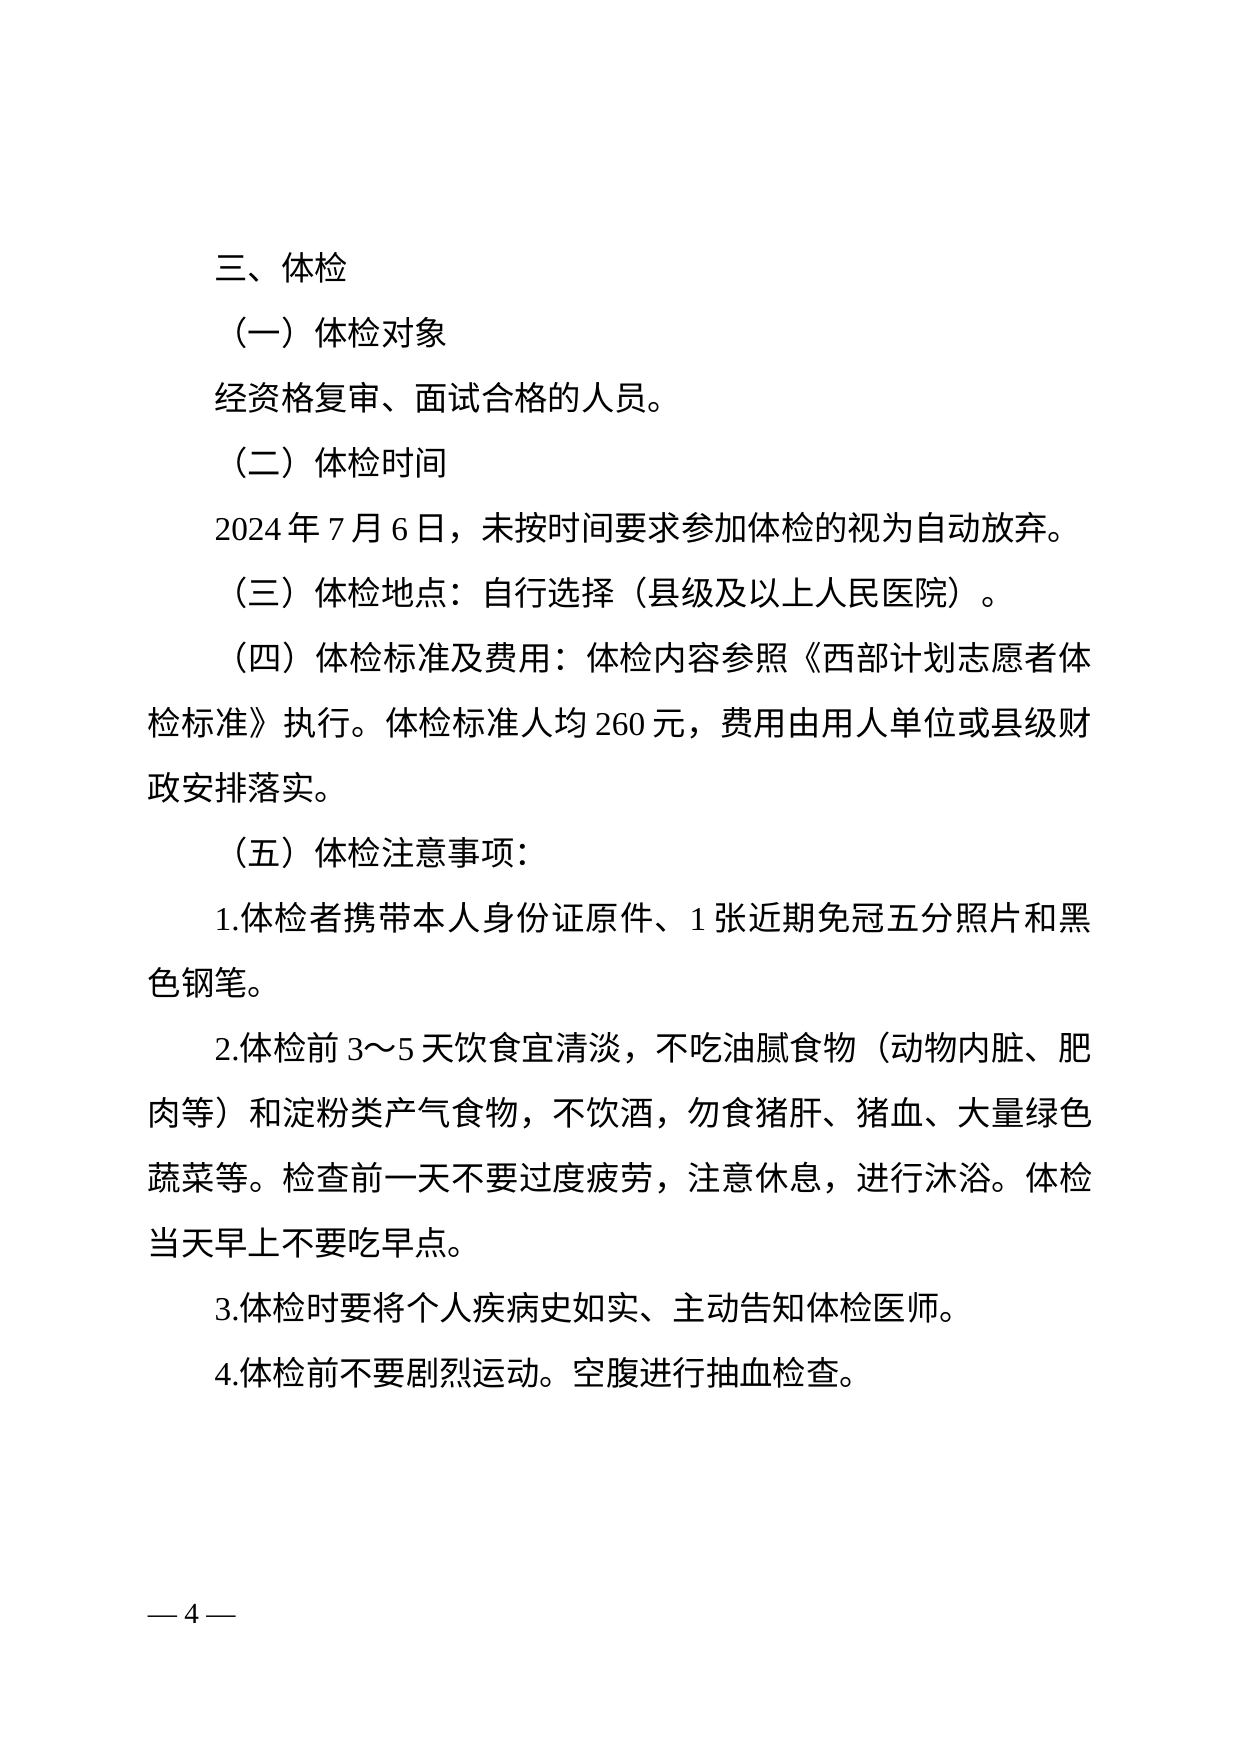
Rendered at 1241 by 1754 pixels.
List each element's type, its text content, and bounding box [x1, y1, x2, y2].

list 2024年7月6日，未按时间要求参加体检的视为自动放弃。 [148, 493, 1093, 558]
text 3.体检时要将个人疾病史如实、主动告知体检医师。 [148, 1273, 1093, 1338]
text （三）体检地点：自行选择（县级及以上人民医院）。 [148, 558, 1093, 623]
list 体检时间 [148, 428, 1093, 493]
text 1.体检者携带本人身份证原件、1张近期免冠五分照片和黑色钢笔。 [148, 883, 1093, 1013]
text （四）体检标准及费用：体检内容参照《西部计划志愿者体检标准》执行。体检标准人均260元，费用由用人单位或县级财政安排落实。 [148, 623, 1093, 818]
text 2.体检前3～5天饮食宜清淡，不吃油腻食物（动物内脏、肥肉等）和淀粉类产气食物，不饮酒，勿食猪肝、猪血、大量绿色蔬菜等。检查前一天不要过度疲劳，注意休息，进行沐浴。体检当天早上不要吃早点。 [148, 1013, 1093, 1273]
text 三、体检 [148, 233, 1093, 298]
text 4.体检前不要剧烈运动。空腹进行抽血检查。 [148, 1338, 1093, 1403]
text （一）体检对象 [148, 298, 1093, 363]
text 经资格复审、面试合格的人员。 [148, 363, 1093, 428]
text （五）体检注意事项： [148, 818, 1093, 883]
